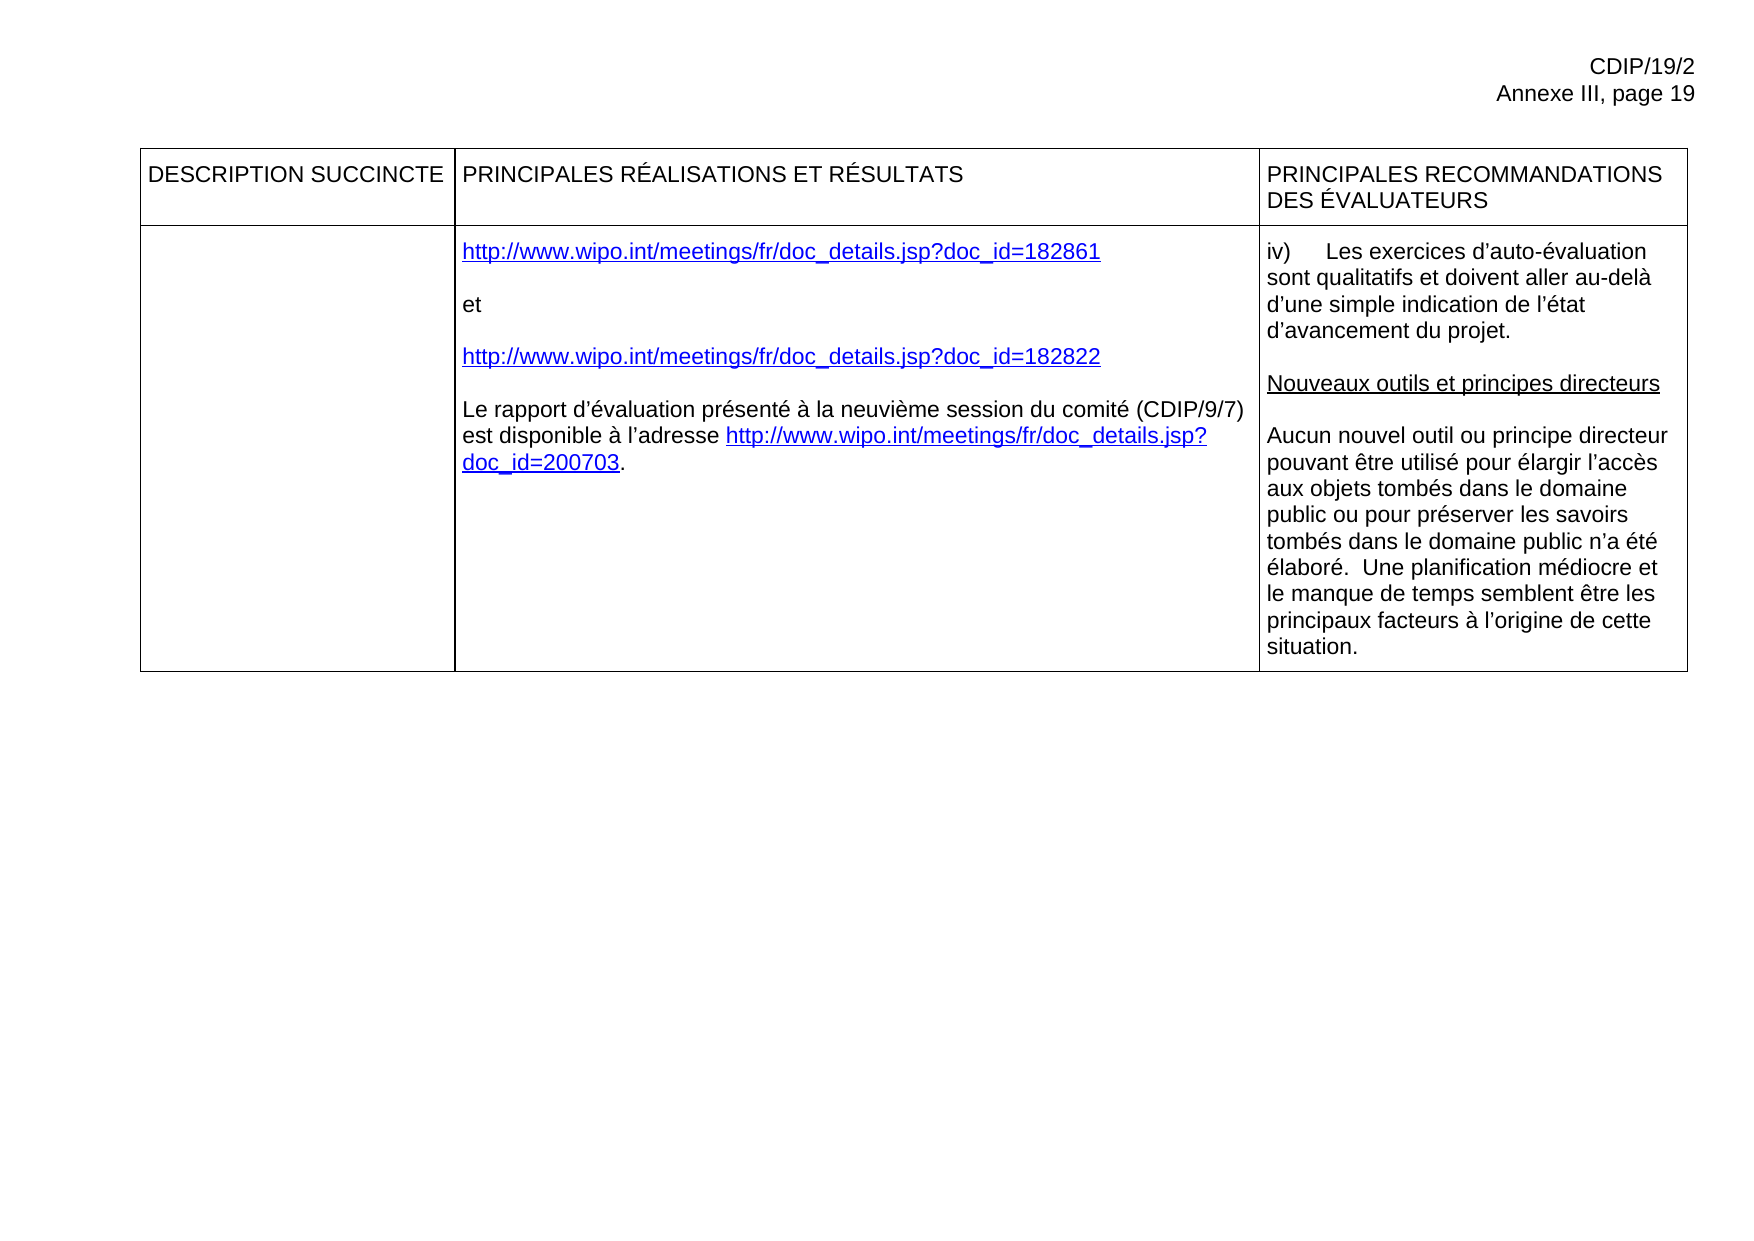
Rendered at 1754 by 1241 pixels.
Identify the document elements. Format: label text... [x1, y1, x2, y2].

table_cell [141, 226, 454, 671]
table_header PRINCIPALES RÉALISATIONS ET RÉSULTATS [456, 149, 1259, 225]
table_header PRINCIPALES RECOMMANDATIONS DES ÉVALUATEURS [1260, 149, 1687, 225]
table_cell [456, 226, 1259, 671]
table_header DESCRIPTION SUCCINCTE [141, 149, 454, 225]
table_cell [1260, 226, 1687, 671]
